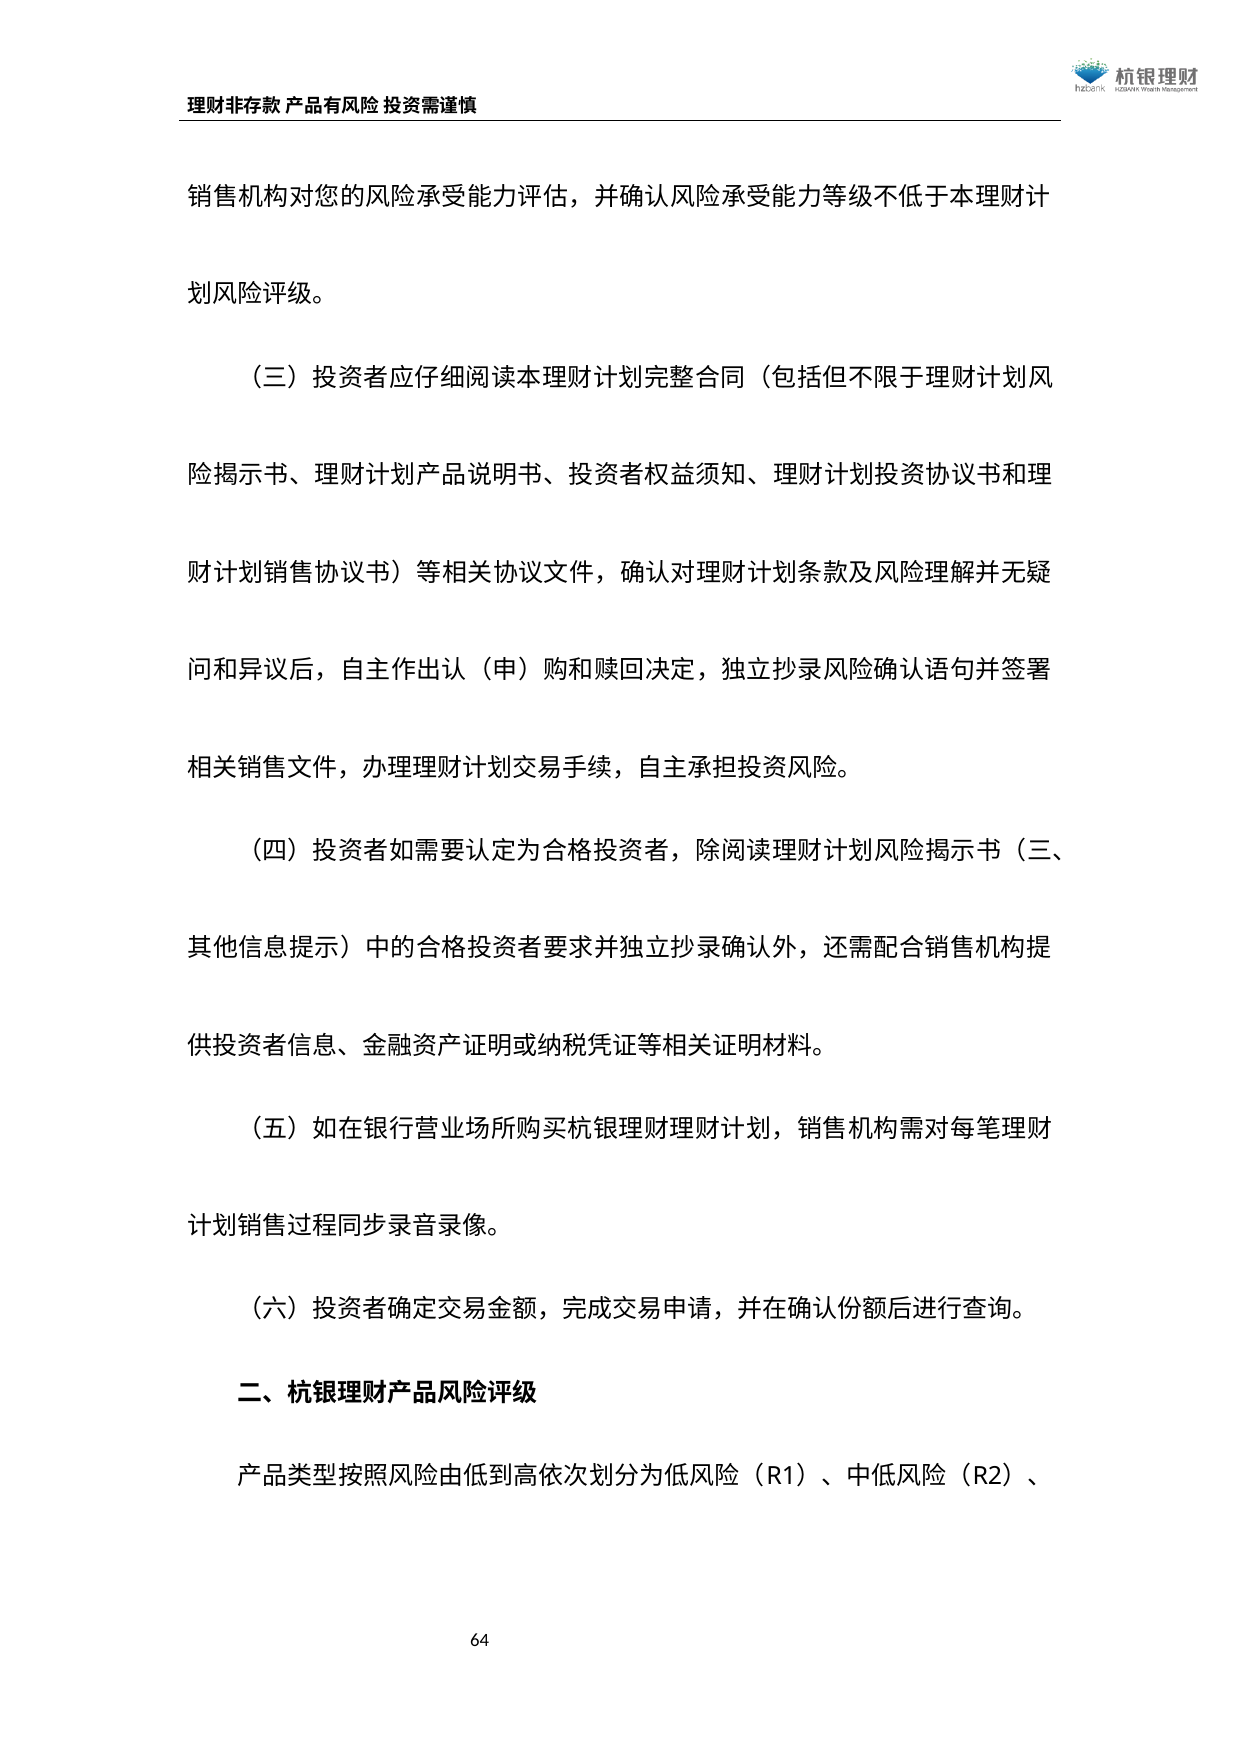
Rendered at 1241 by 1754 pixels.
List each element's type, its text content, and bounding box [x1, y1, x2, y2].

list 投资者应仔细阅读本理财计划完整合同（包括但不限于理财计划风险揭示书、理财计划产品说明书、投资者权益须知、理财计划投资协议书和理财计划销售协议书）等相关协议文件，确认对理财计划条款及风险理解并无疑问和异议后，自主作出认（申）购和赎回决定，独立抄录风险确认语句并签署相关销售文件，办理理财计划交易手续，自主承担投资风险。 [187, 343, 1053, 798]
list 如在银行营业场所购买杭银理财理财计划，销售机构需对每笔理财计划销售过程同步录音录像。 [187, 1094, 1053, 1256]
list 杭银理财产品风险评级 [187, 1358, 1053, 1423]
list 投资者如需要认定为合格投资者，除阅读理财计划风险揭示书（三、其他信息提示）中的合格投资者要求并独立抄录确认外，还需配合销售机构提供投资者信息、金融资产证明或纳税凭证等相关证明材料。 [187, 816, 1053, 1076]
list 投资者确定交易金额，完成交易申请，并在确认份额后进行查询。 [187, 1274, 1053, 1339]
picture [1027, 0, 1240, 151]
list 首次在销售机构购买杭银理财理财计划的个人投资者须接受并完成销售机构对您的风险承受能力评估，并确认风险承受能力等级不低于本理财计划风险评级。 [187, 162, 1053, 324]
